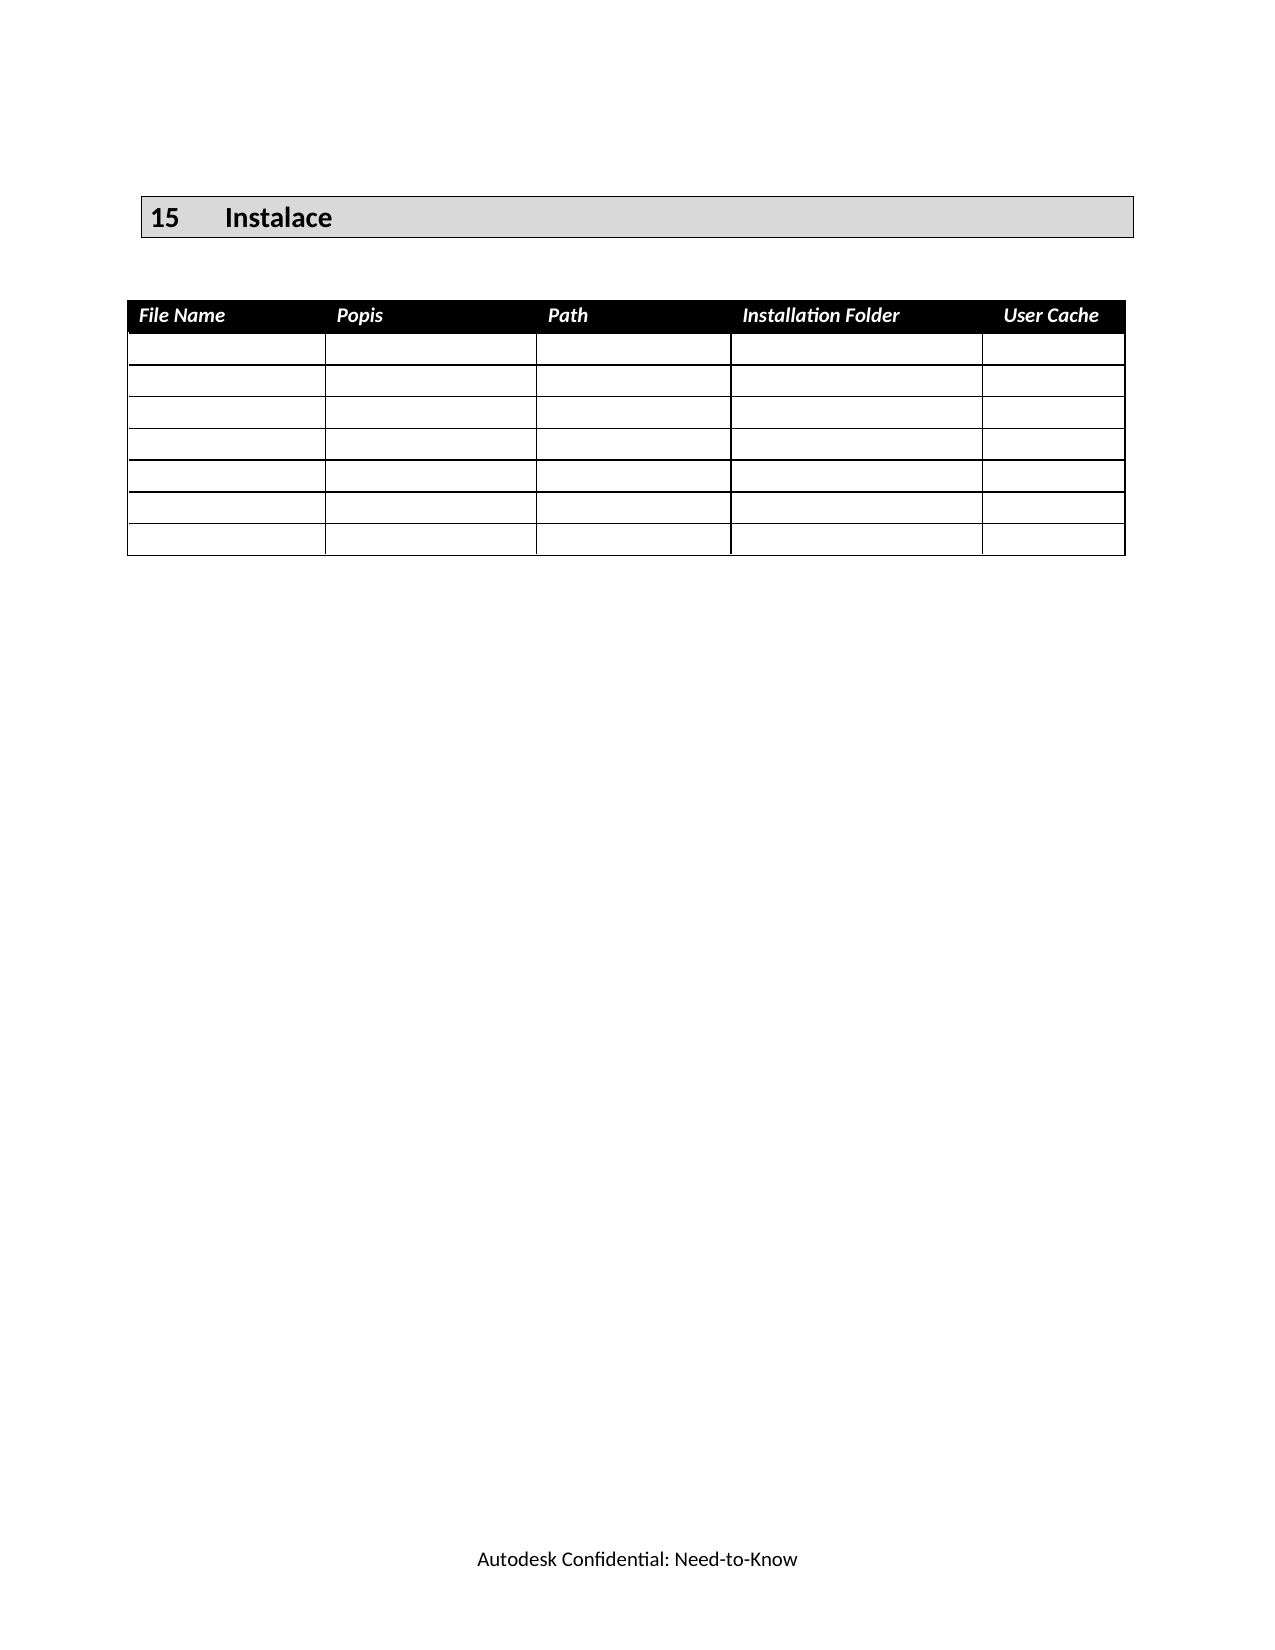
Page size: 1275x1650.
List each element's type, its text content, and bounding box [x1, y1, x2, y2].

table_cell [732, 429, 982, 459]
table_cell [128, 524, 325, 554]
subtitle Instalace [142, 197, 1133, 237]
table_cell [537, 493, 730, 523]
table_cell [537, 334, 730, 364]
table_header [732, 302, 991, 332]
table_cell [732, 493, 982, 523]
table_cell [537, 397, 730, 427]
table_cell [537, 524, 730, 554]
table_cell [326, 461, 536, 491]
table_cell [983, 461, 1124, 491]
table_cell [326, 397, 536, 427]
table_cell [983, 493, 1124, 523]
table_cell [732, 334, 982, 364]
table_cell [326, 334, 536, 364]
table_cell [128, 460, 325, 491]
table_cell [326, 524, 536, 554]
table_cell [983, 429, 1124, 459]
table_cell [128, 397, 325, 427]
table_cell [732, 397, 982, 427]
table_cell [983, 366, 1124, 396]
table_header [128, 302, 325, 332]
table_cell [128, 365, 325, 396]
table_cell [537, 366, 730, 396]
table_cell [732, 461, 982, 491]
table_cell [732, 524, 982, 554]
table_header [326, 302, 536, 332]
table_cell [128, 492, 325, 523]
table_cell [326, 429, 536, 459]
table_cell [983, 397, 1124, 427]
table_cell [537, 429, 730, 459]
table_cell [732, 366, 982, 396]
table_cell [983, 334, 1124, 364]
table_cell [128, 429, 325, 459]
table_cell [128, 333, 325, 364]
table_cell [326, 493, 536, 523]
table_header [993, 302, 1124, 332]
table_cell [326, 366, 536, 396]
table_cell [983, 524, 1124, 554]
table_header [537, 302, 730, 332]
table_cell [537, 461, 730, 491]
